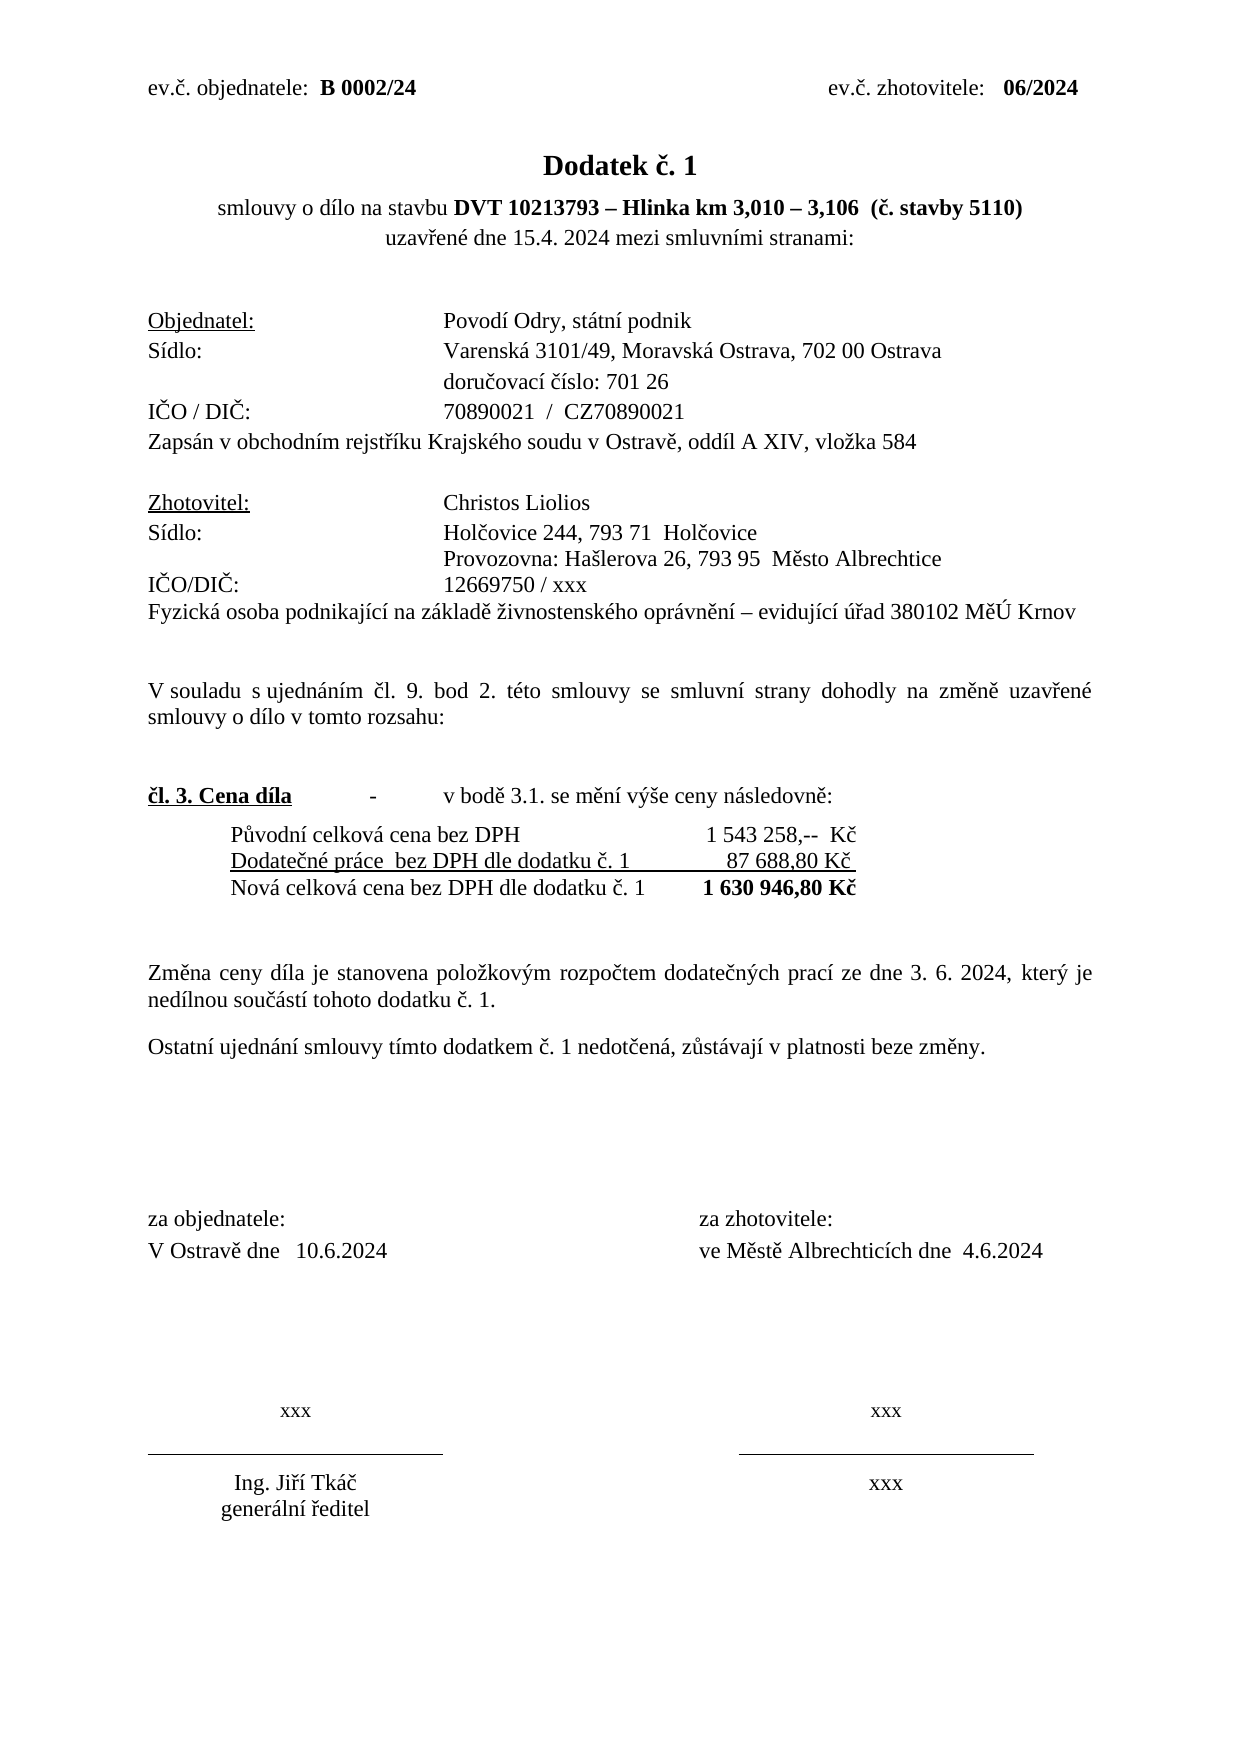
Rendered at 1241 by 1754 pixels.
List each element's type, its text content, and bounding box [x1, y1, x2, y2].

list generální ředitel [148, 1495, 1093, 1522]
list za objednatele: za zhotovitele: [148, 1205, 1093, 1231]
text Fyzická osoba podnikající na základě živnostenského oprávnění – evidující úřad 380102 MěÚ Krnov [148, 598, 1093, 624]
text Zhotovitel: Christos Liolios [148, 489, 1034, 515]
text V souladu s ujednáním čl. 9. bod 2. této smlouvy se smluvní strany dohodly na změně uzavřené smlouvy o dílo v tomto rozsahu: [148, 677, 1093, 730]
text uzavřené dne 15.4. 2024 mezi smluvními stranami: [148, 224, 1093, 251]
text Zapsán v obchodním rejstříku Krajského soudu v Ostravě, oddíl A XIV, vložka 584 [148, 428, 1093, 454]
text Dodatečné práce bez DPH dle dodatku č. 1 87 688,80 Kč [230, 848, 1093, 874]
list xxx xxx [148, 1398, 1093, 1422]
list Změna ceny díla je stanovena položkovým rozpočtem dodatečných prací ze dne 3. 6. 2024, který je nedílnou součástí tohoto dodatku č. 1. [148, 959, 1093, 1012]
text IČO/DIČ: 12669750 / xxx [148, 572, 1093, 598]
text doručovací číslo: 701 26 [148, 368, 1093, 394]
text smlouvy o dílo na stavbu DVT 10213793 – Hlinka km 3,010 – 3,106 (č. stavby 5110) [148, 194, 1093, 220]
text Sídlo: Varenská 3101/49, Moravská Ostrava, 702 00 Ostrava [148, 338, 1093, 364]
text Nová celková cena bez DPH dle dodatku č. 1 1 630 946,80 Kč [230, 874, 1093, 900]
text Ostatní ujednání smlouvy tímto dodatkem č. 1 nedotčená, zůstávají v platnosti beze změny. [148, 1033, 1093, 1059]
text Provozovna: Hašlerova 26, 793 95 Město Albrechtice [148, 545, 1093, 572]
list Ing. Jiří Tkáč xxx [148, 1469, 1093, 1495]
text Sídlo: Holčovice 244, 793 71 Holčovice [148, 519, 1093, 545]
text Dodatek č. 1 [148, 148, 1093, 181]
text V Ostravě dne 10.6.2024 ve Městě Albrechticích dne 4.6.2024 [148, 1237, 1093, 1264]
text IČO / DIČ: 70890021 / CZ70890021 [148, 398, 1093, 424]
text Objednatel: Povodí Odry, státní podnik [148, 307, 1093, 334]
text Původní celková cena bez DPH 1 543 258,-- Kč [230, 821, 1093, 848]
text čl. 3. Cena díla - v bodě 3.1. se mění výše ceny následovně: [148, 782, 1093, 809]
